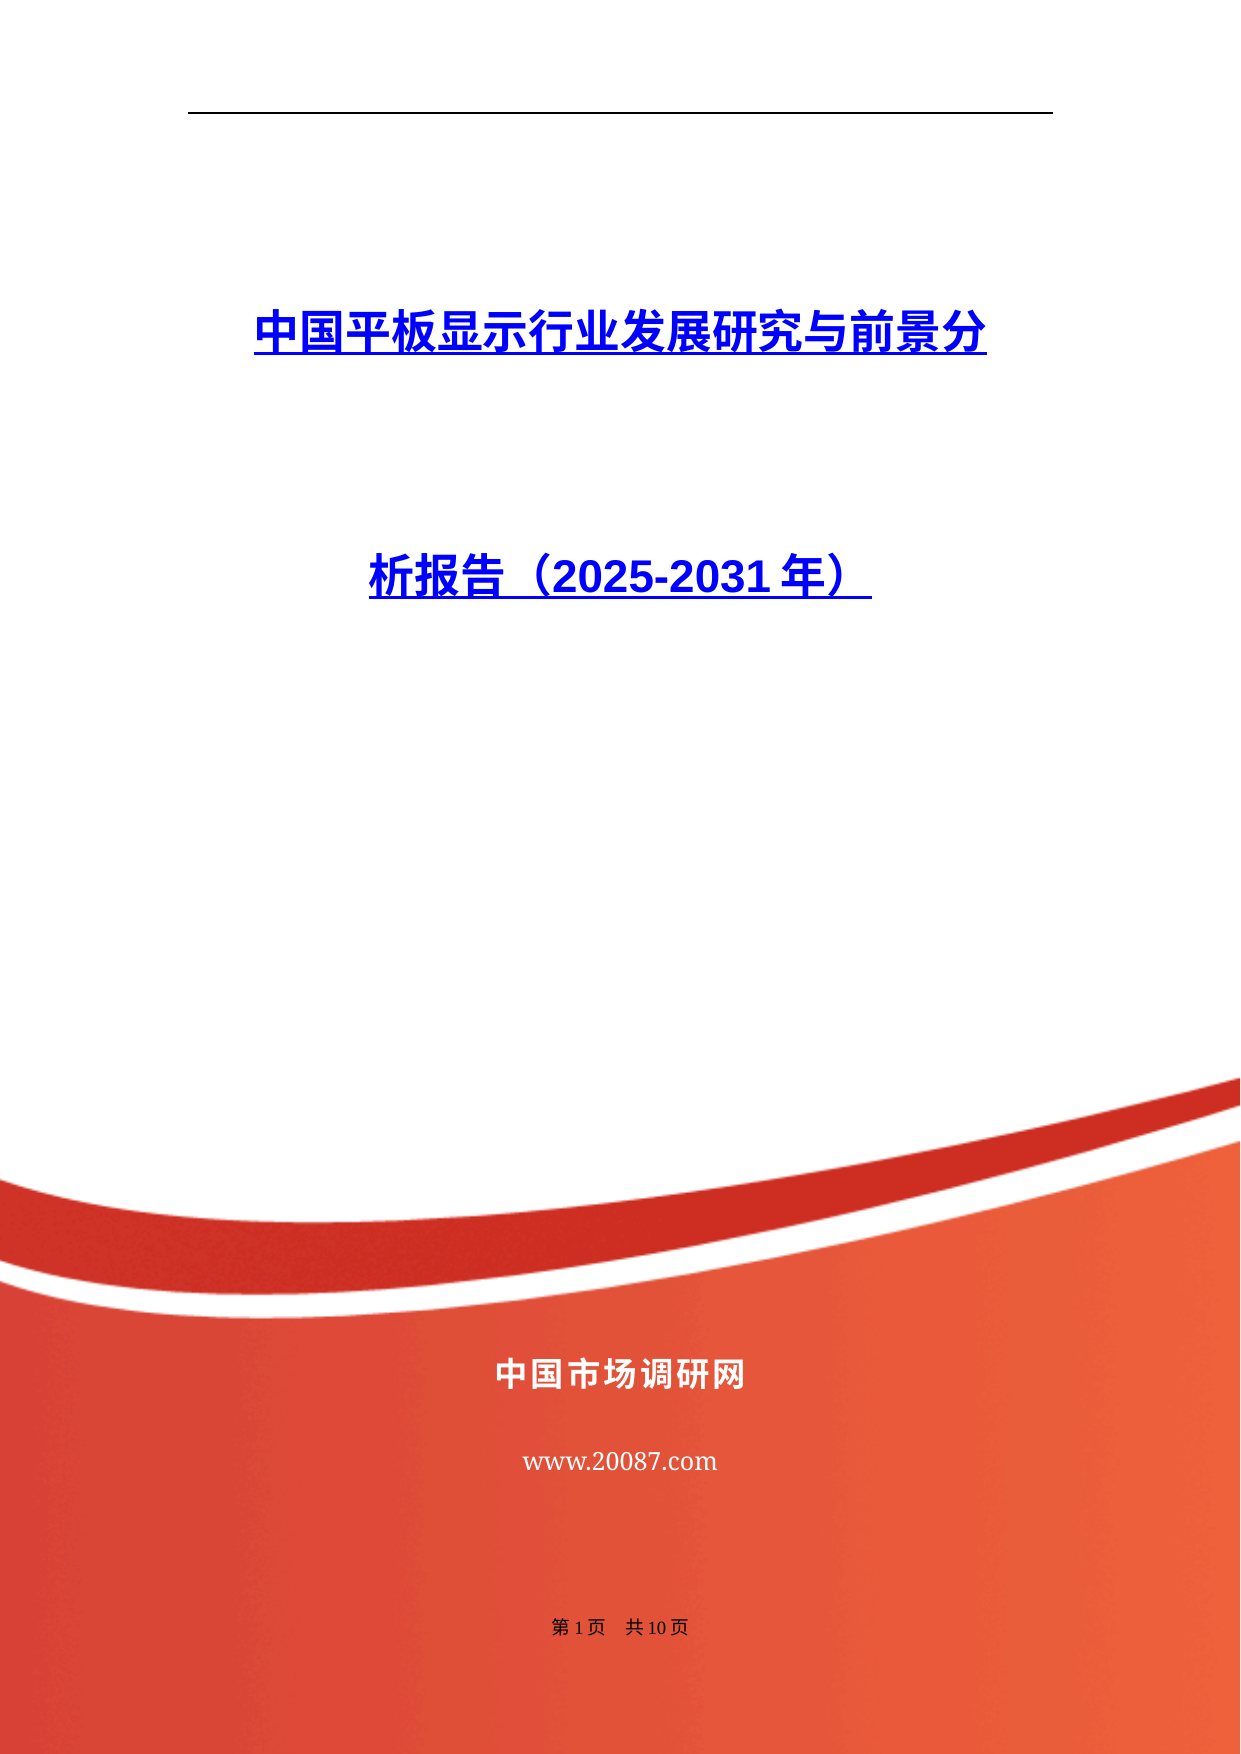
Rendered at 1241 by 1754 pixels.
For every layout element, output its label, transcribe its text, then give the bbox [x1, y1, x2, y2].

table_header 中国平板显示行业发展研究与前景分析报告（2025-2031年） [188, 207, 1053, 773]
text www.20087.com [187, 1428, 1053, 1493]
picture [0, 1006, 1241, 1754]
subtitle 中国市场调研网 [187, 1339, 1053, 1404]
